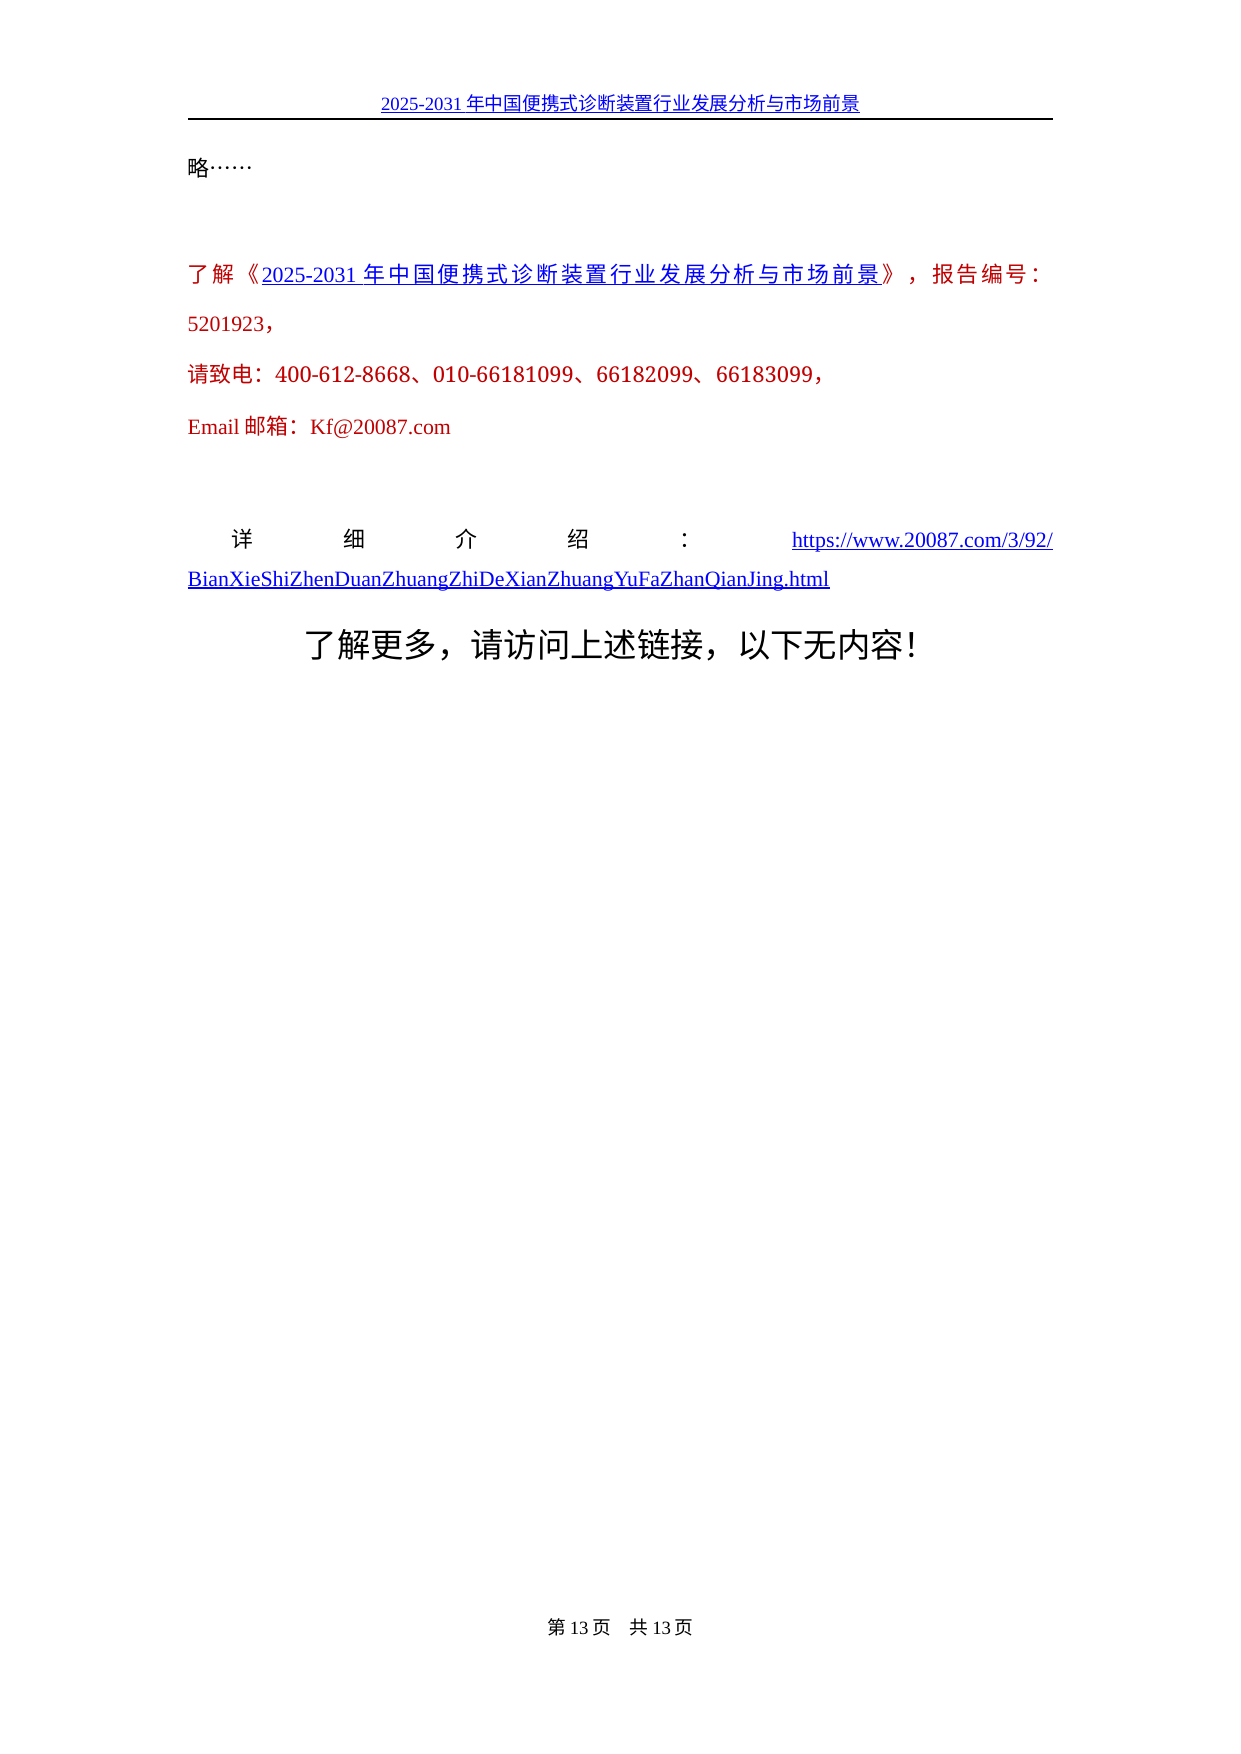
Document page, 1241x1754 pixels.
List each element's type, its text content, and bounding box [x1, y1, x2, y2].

title 了解更多，请访问上述链接，以下无内容！ [187, 610, 1053, 675]
text 请致电：400-612-8668、010-66181099、66182099、66183099， [187, 357, 1053, 389]
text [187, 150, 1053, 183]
text 了解《2025-2031年中国便携式诊断装置行业发展分析与市场前景》，报告编号：5201923， [187, 257, 1053, 338]
text 详细介绍：https://www.20087.com/3/92/BianXieShiZhenDuanZhuangZhiDeXianZhuangYuFaZhanQianJing.html [187, 521, 1053, 594]
text Email邮箱：Kf@20087.com [187, 408, 1053, 441]
